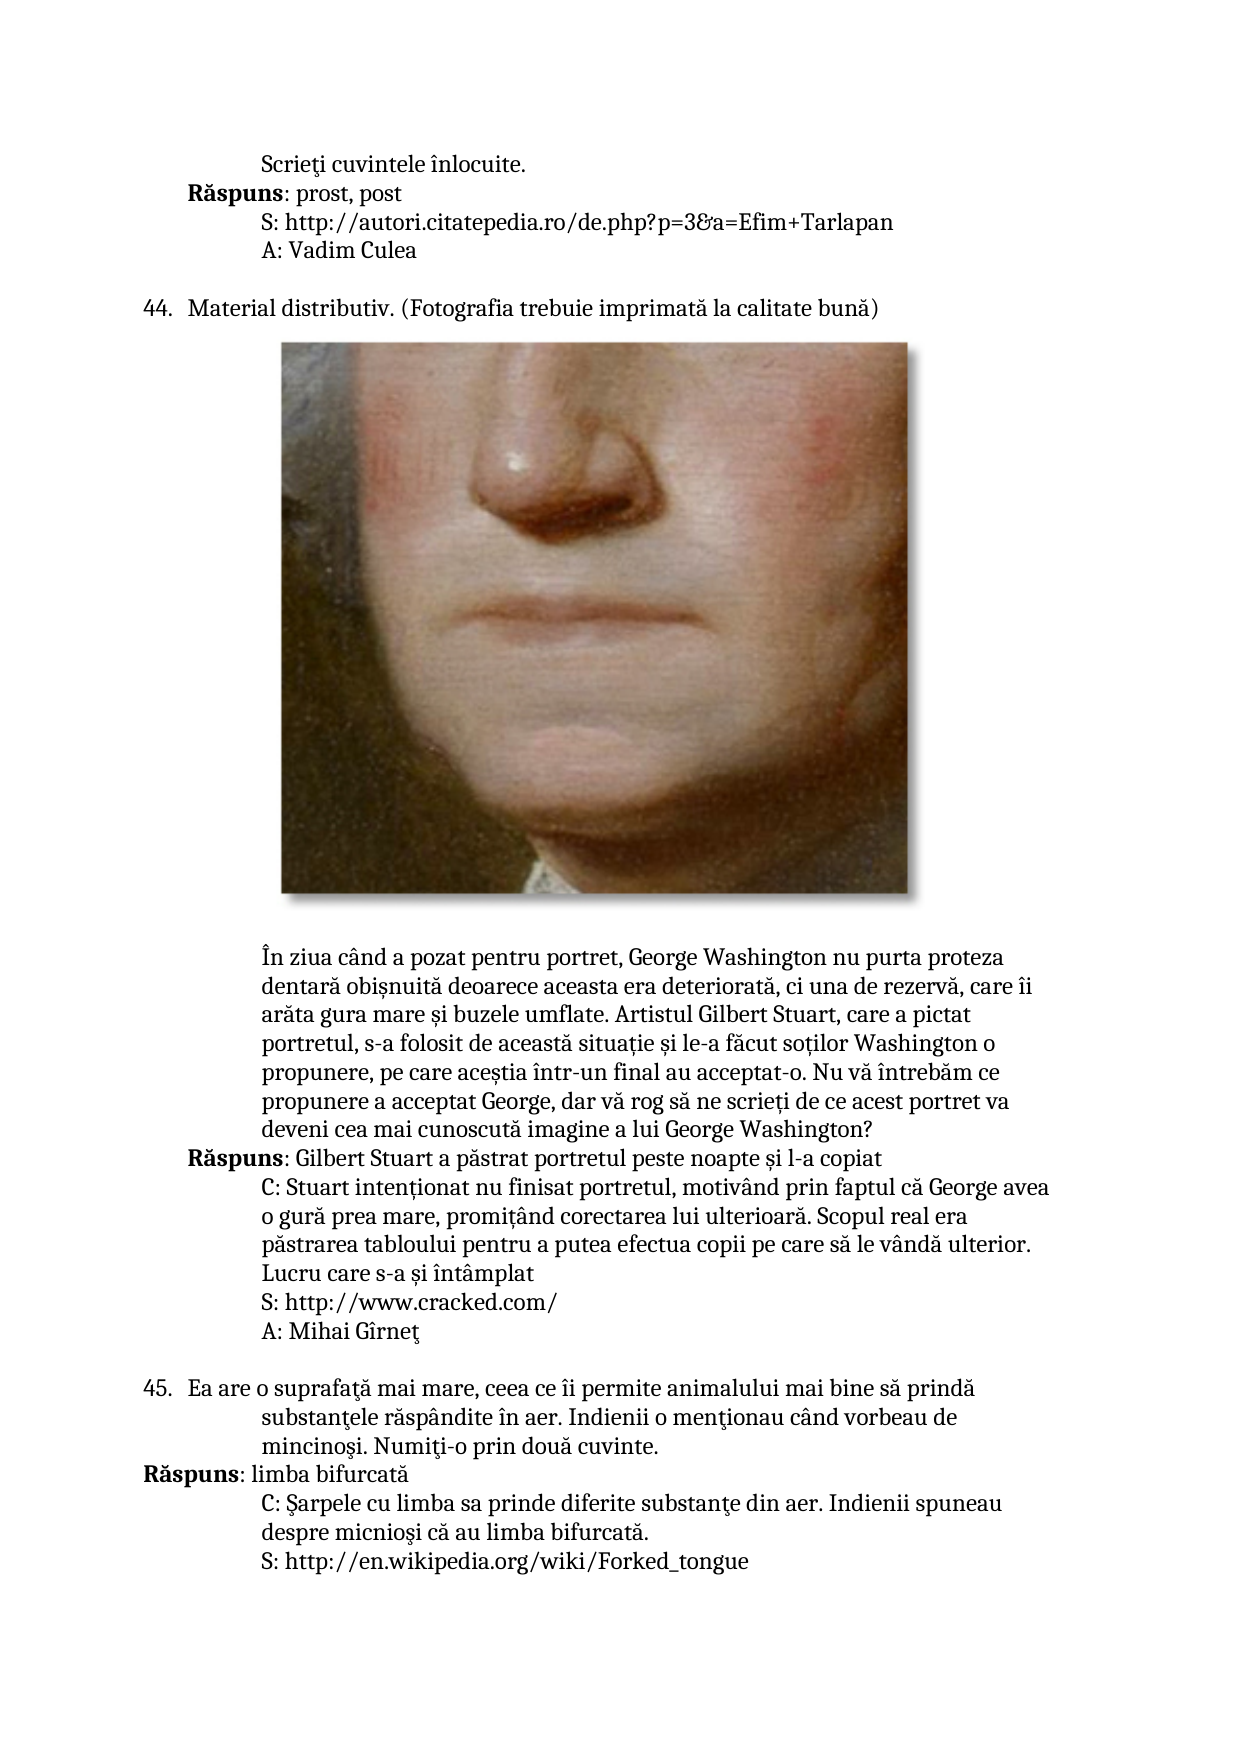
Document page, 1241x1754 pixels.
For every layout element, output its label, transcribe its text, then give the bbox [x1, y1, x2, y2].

list C: Stuart intenționat nu finisat portretul, motivând prin faptul că George avea o gură prea mare, promițând corectarea lui ulterioară. Scopul real era păstrarea tabloului pentru a putea efectua copii pe care să le vândă ulterior. Lucru care s-a și întâmplat [261, 1173, 1053, 1288]
list A: Mihai Gîrneţ [261, 1317, 1053, 1345]
list S: http://en.wikipedia.org/wiki/Forked_tongue [261, 1547, 1053, 1575]
list S: http://autori.citatepedia.ro/de.php?p=3&a=Efim+Tarlapan [261, 207, 1053, 236]
list În ziua când a pozat pentru portret, George Washington nu purta proteza dentară obișnuită deoarece aceasta era deteriorată, ci una de rezervă, care îi arăta gura mare și buzele umflate. Artistul Gilbert Stuart, care a pictat portretul, s-a folosit de această situație și le-a făcut soților Washington o propunere, pe care aceștia într-un final au acceptat-o. Nu vă întrebăm ce propunere a acceptat George, dar vă rog să ne scrieți de ce acest portret va deveni cea mai cunoscută imagine a lui George Washington? [261, 943, 1053, 1144]
list C: Şarpele cu limba sa prinde diferite substanţe din aer. Indienii spuneau despre micnioşi că au limba bifurcată. [261, 1489, 1053, 1547]
list Ea are o suprafaţă mai mare, ceea ce îi permite animalului mai bine să prindă substanţele răspândite în aer. Indienii o menţionau când vorbeau de mincinoşi. Numiţi-o prin două cuvinte. [143, 1374, 1053, 1460]
list Material distributiv. (Fotografia trebuie imprimată la calitate bună) [143, 294, 1053, 322]
text Răspuns: limba bifurcată [143, 1460, 1053, 1489]
picture [261, 322, 928, 915]
list A: Vadim Culea [261, 236, 1053, 265]
text Răspuns: Gilbert Stuart a păstrat portretul peste noapte și l-a copiat [187, 1144, 1053, 1173]
list Scrieţi cuvintele înlocuite. [261, 150, 1053, 179]
list S: http://www.cracked.com/ [261, 1288, 1053, 1317]
text Răspuns: prost, post [187, 179, 1053, 207]
